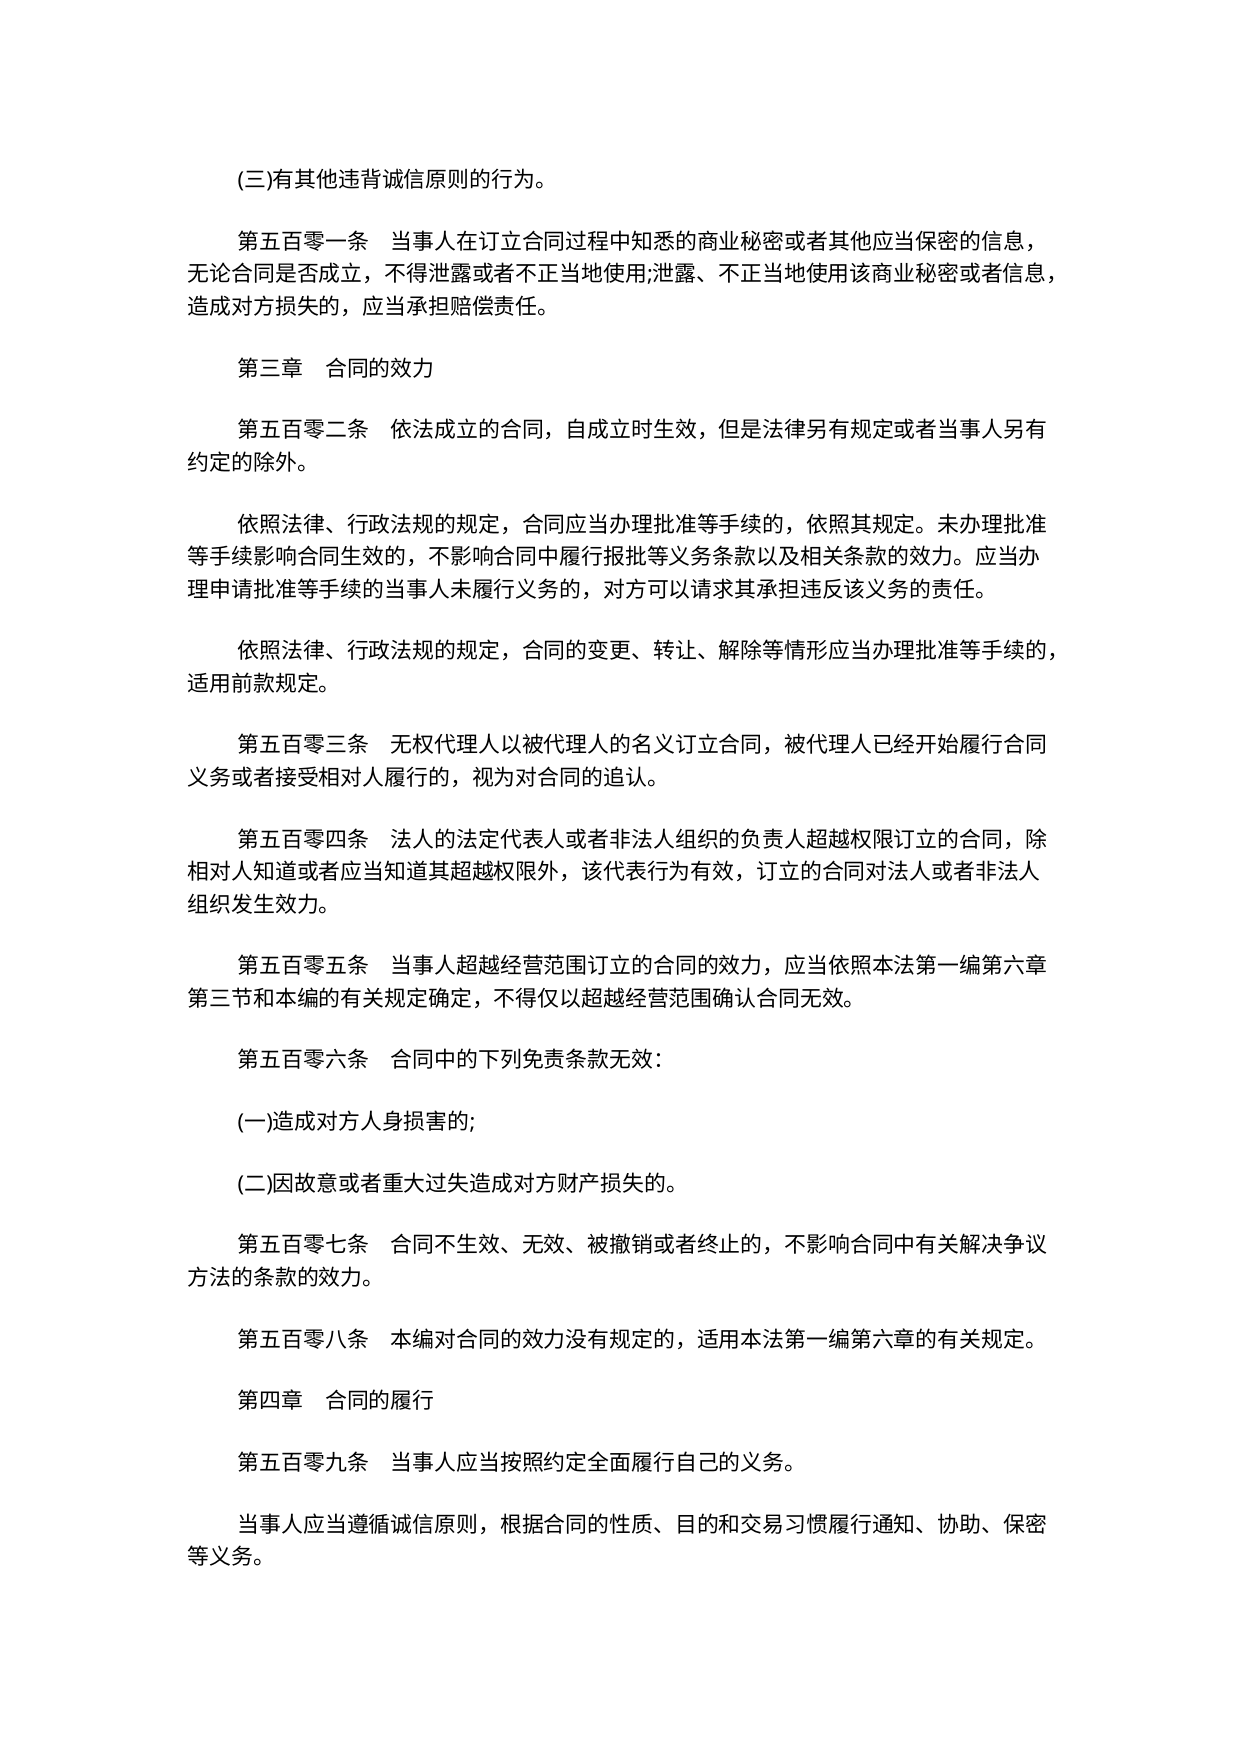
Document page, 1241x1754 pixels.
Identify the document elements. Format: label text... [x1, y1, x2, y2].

text (二)因故意或者重大过失造成对方财产损失的。 [187, 1165, 1053, 1198]
text (三)有其他违背诚信原则的行为。 [187, 162, 1053, 194]
text 第五百零二条 依法成立的合同，自成立时生效，但是法律另有规定或者当事人另有约定的除外。 [187, 412, 1053, 477]
text 第五百零九条 当事人应当按照约定全面履行自己的义务。 [187, 1444, 1053, 1477]
text 第五百零三条 无权代理人以被代理人的名义订立合同，被代理人已经开始履行合同义务或者接受相对人履行的，视为对合同的追认。 [187, 727, 1053, 792]
text 依照法律、行政法规的规定，合同应当办理批准等手续的，依照其规定。未办理批准等手续影响合同生效的，不影响合同中履行报批等义务条款以及相关条款的效力。应当办理申请批准等手续的当事人未履行义务的，对方可以请求其承担违反该义务的责任。 [187, 506, 1053, 604]
text 第五百零七条 合同不生效、无效、被撤销或者终止的，不影响合同中有关解决争议方法的条款的效力。 [187, 1227, 1053, 1292]
text 第五百零四条 法人的法定代表人或者非法人组织的负责人超越权限订立的合同，除相对人知道或者应当知道其超越权限外，该代表行为有效，订立的合同对法人或者非法人组织发生效力。 [187, 821, 1053, 919]
text 第四章 合同的履行 [187, 1383, 1053, 1415]
text (一)造成对方人身损害的; [187, 1104, 1053, 1136]
text 第五百零六条 合同中的下列免责条款无效： [187, 1042, 1053, 1074]
text 依照法律、行政法规的规定，合同的变更、转让、解除等情形应当办理批准等手续的，适用前款规定。 [187, 633, 1053, 698]
text 第五百零一条 当事人在订立合同过程中知悉的商业秘密或者其他应当保密的信息，无论合同是否成立，不得泄露或者不正当地使用;泄露、不正当地使用该商业秘密或者信息，造成对方损失的，应当承担赔偿责任。 [187, 224, 1053, 321]
text 第五百零八条 本编对合同的效力没有规定的，适用本法第一编第六章的有关规定。 [187, 1321, 1053, 1354]
text 第五百零五条 当事人超越经营范围订立的合同的效力，应当依照本法第一编第六章第三节和本编的有关规定确定，不得仅以超越经营范围确认合同无效。 [187, 948, 1053, 1013]
text 当事人应当遵循诚信原则，根据合同的性质、目的和交易习惯履行通知、协助、保密等义务。 [187, 1506, 1053, 1571]
text 第三章 合同的效力 [187, 350, 1053, 383]
